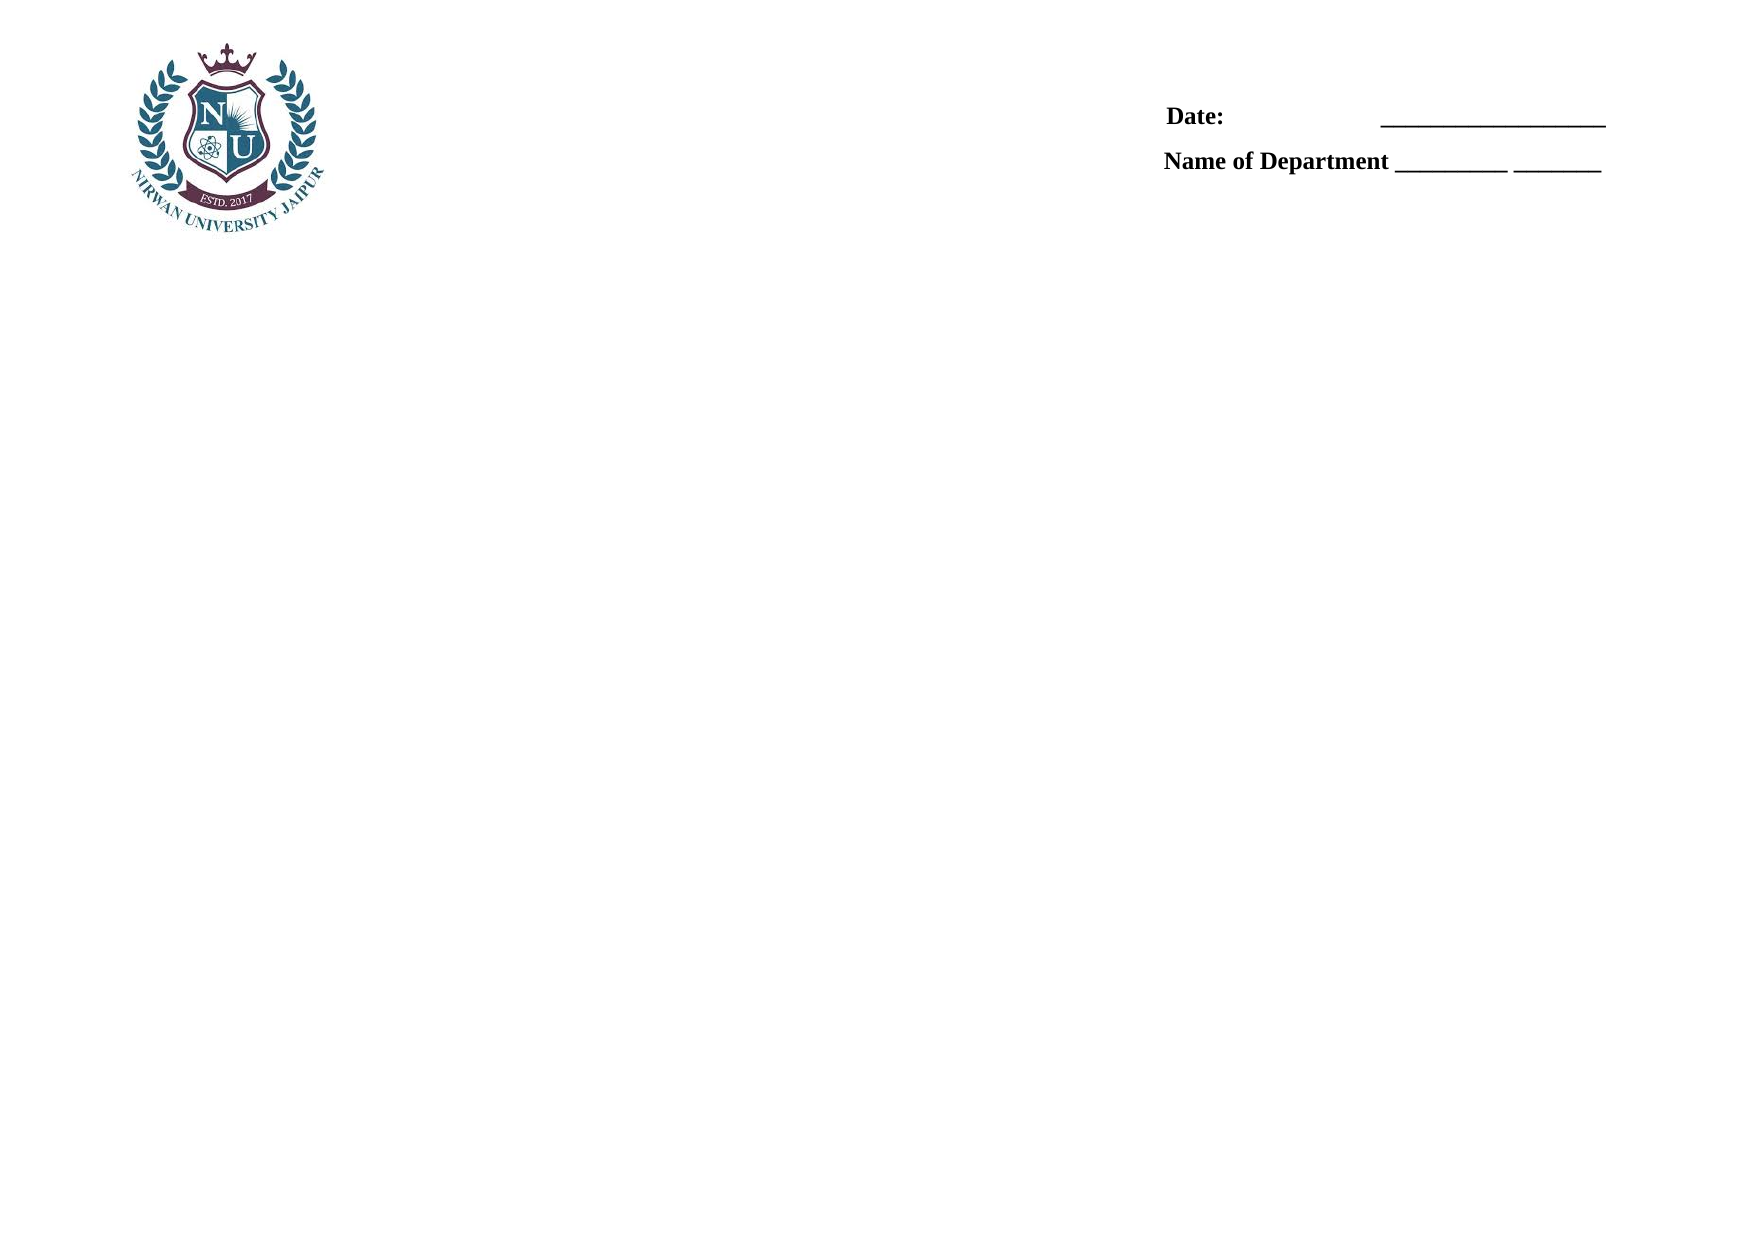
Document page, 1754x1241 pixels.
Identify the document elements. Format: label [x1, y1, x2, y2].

picture [120, 27, 334, 247]
